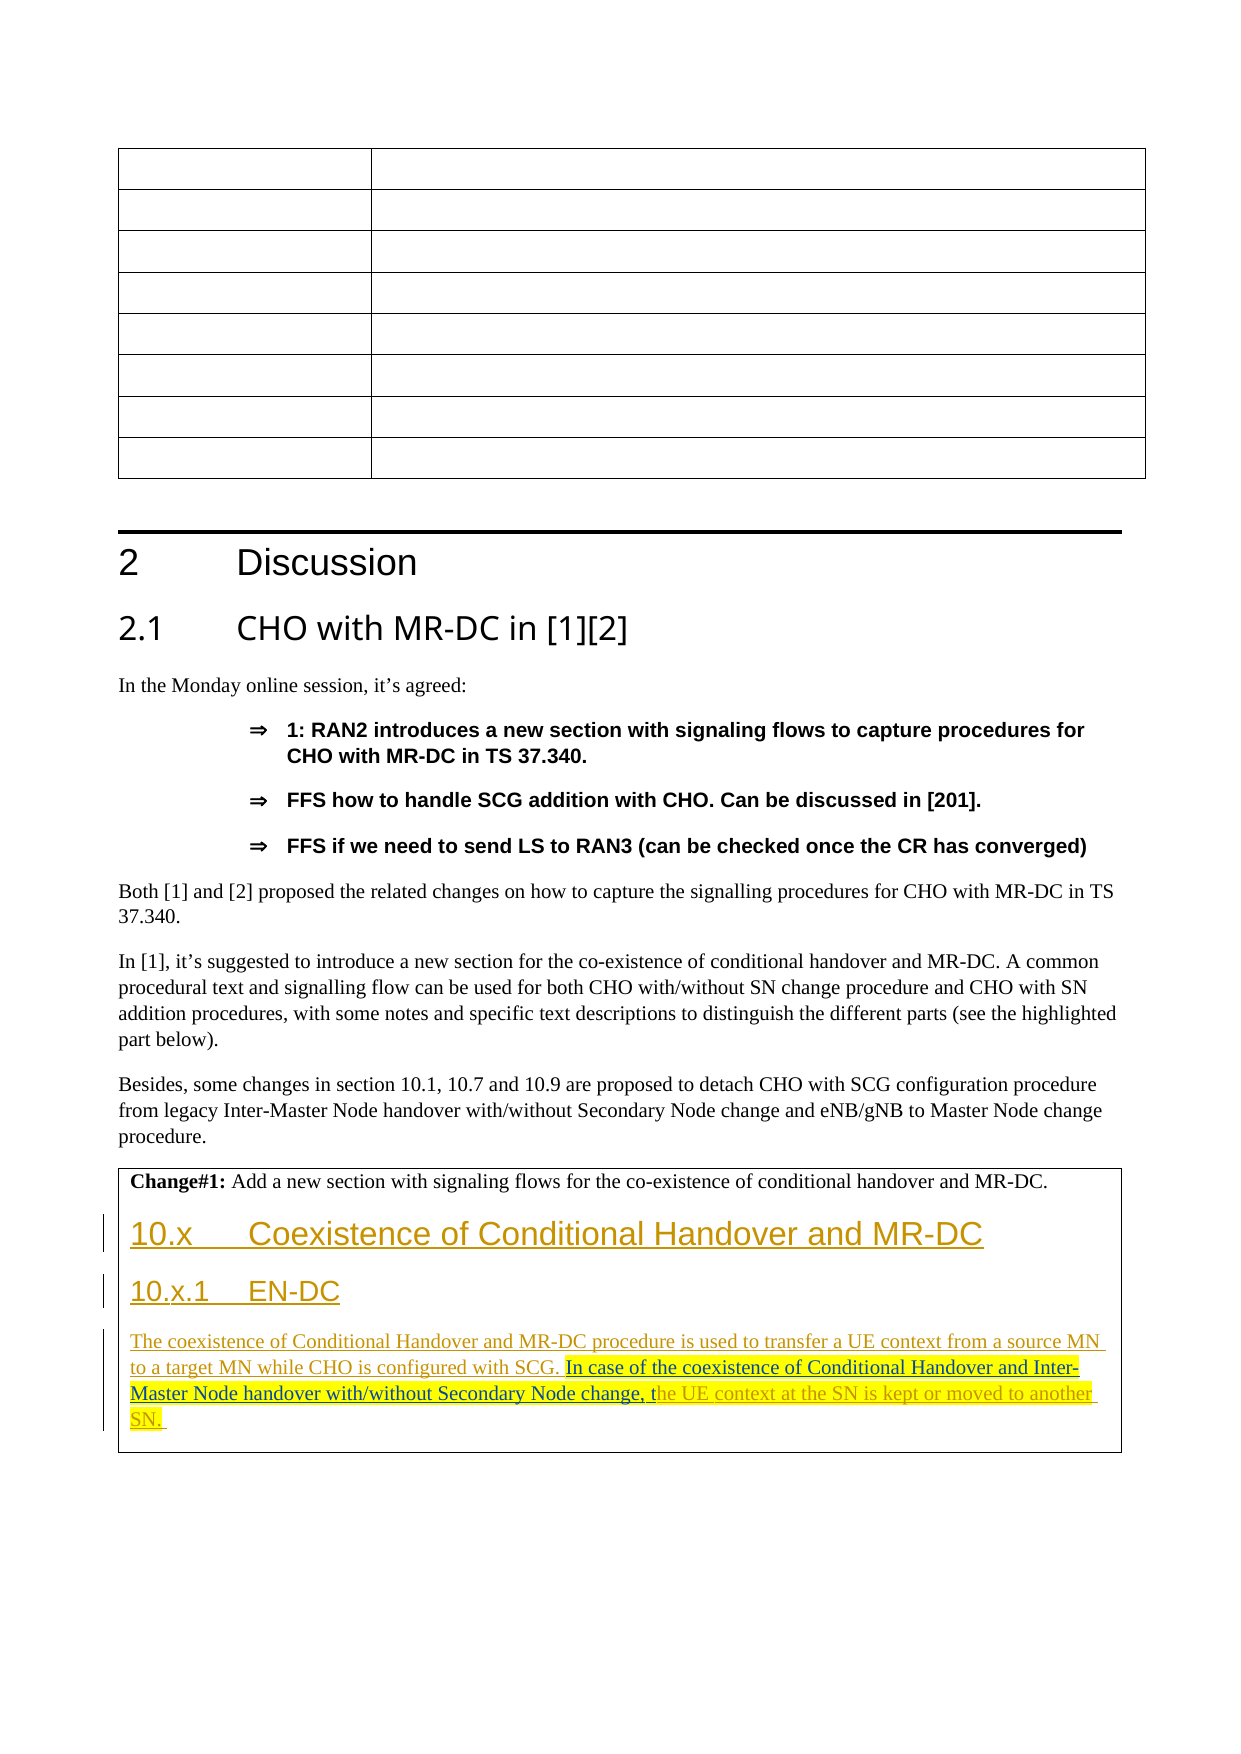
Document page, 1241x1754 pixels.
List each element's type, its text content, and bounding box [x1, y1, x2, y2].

table_cell [372, 273, 1145, 313]
table_cell [372, 397, 1145, 437]
table_cell [372, 355, 1145, 396]
table_cell [372, 231, 1145, 272]
text In [1], it’s suggested to introduce a new section for the co-existence of conditional handover and MR-DC. A common procedural text and signalling flow can be used for both CHO with/without SN change procedure and CHO with SN addition procedures, with some notes and specific text descriptions to distinguish the different parts (see the highlighted part below). [118, 949, 1122, 1051]
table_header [119, 1169, 1121, 1452]
subtitle 2 Discussion [118, 534, 1122, 583]
subtitle 2.1 CHO with MR-DC in [1][2] [118, 605, 1122, 650]
text FFS how to handle SCG addition with CHO. Can be discussed in [201]. [249, 788, 1122, 813]
table_cell [119, 438, 371, 478]
table_cell [372, 314, 1145, 354]
table_cell [372, 438, 1145, 478]
table_cell [372, 190, 1145, 230]
text FFS if we need to send LS to RAN3 (can be checked once the CR has converged) [249, 833, 1122, 858]
text In the Monday online session, it’s agreed: [118, 673, 1122, 697]
table_cell [119, 273, 371, 313]
table_cell [119, 190, 371, 230]
text 1: RAN2 introduces a new section with signaling flows to capture procedures for CHO with MR-DC in TS 37.340. [249, 717, 1122, 768]
table_cell [119, 314, 371, 354]
table_cell [119, 397, 371, 437]
text Both [1] and [2] proposed the related changes on how to capture the signalling procedures for CHO with MR-DC in TS 37.340. [118, 878, 1122, 928]
table_cell [119, 355, 371, 396]
table_cell [372, 149, 1145, 189]
text Besides, some changes in section 10.1, 10.7 and 10.9 are proposed to detach CHO with SCG configuration procedure from legacy Inter-Master Node handover with/without Secondary Node change and eNB/gNB to Master Node change procedure. [118, 1072, 1122, 1148]
table_cell [119, 149, 371, 189]
table_cell [119, 231, 371, 272]
